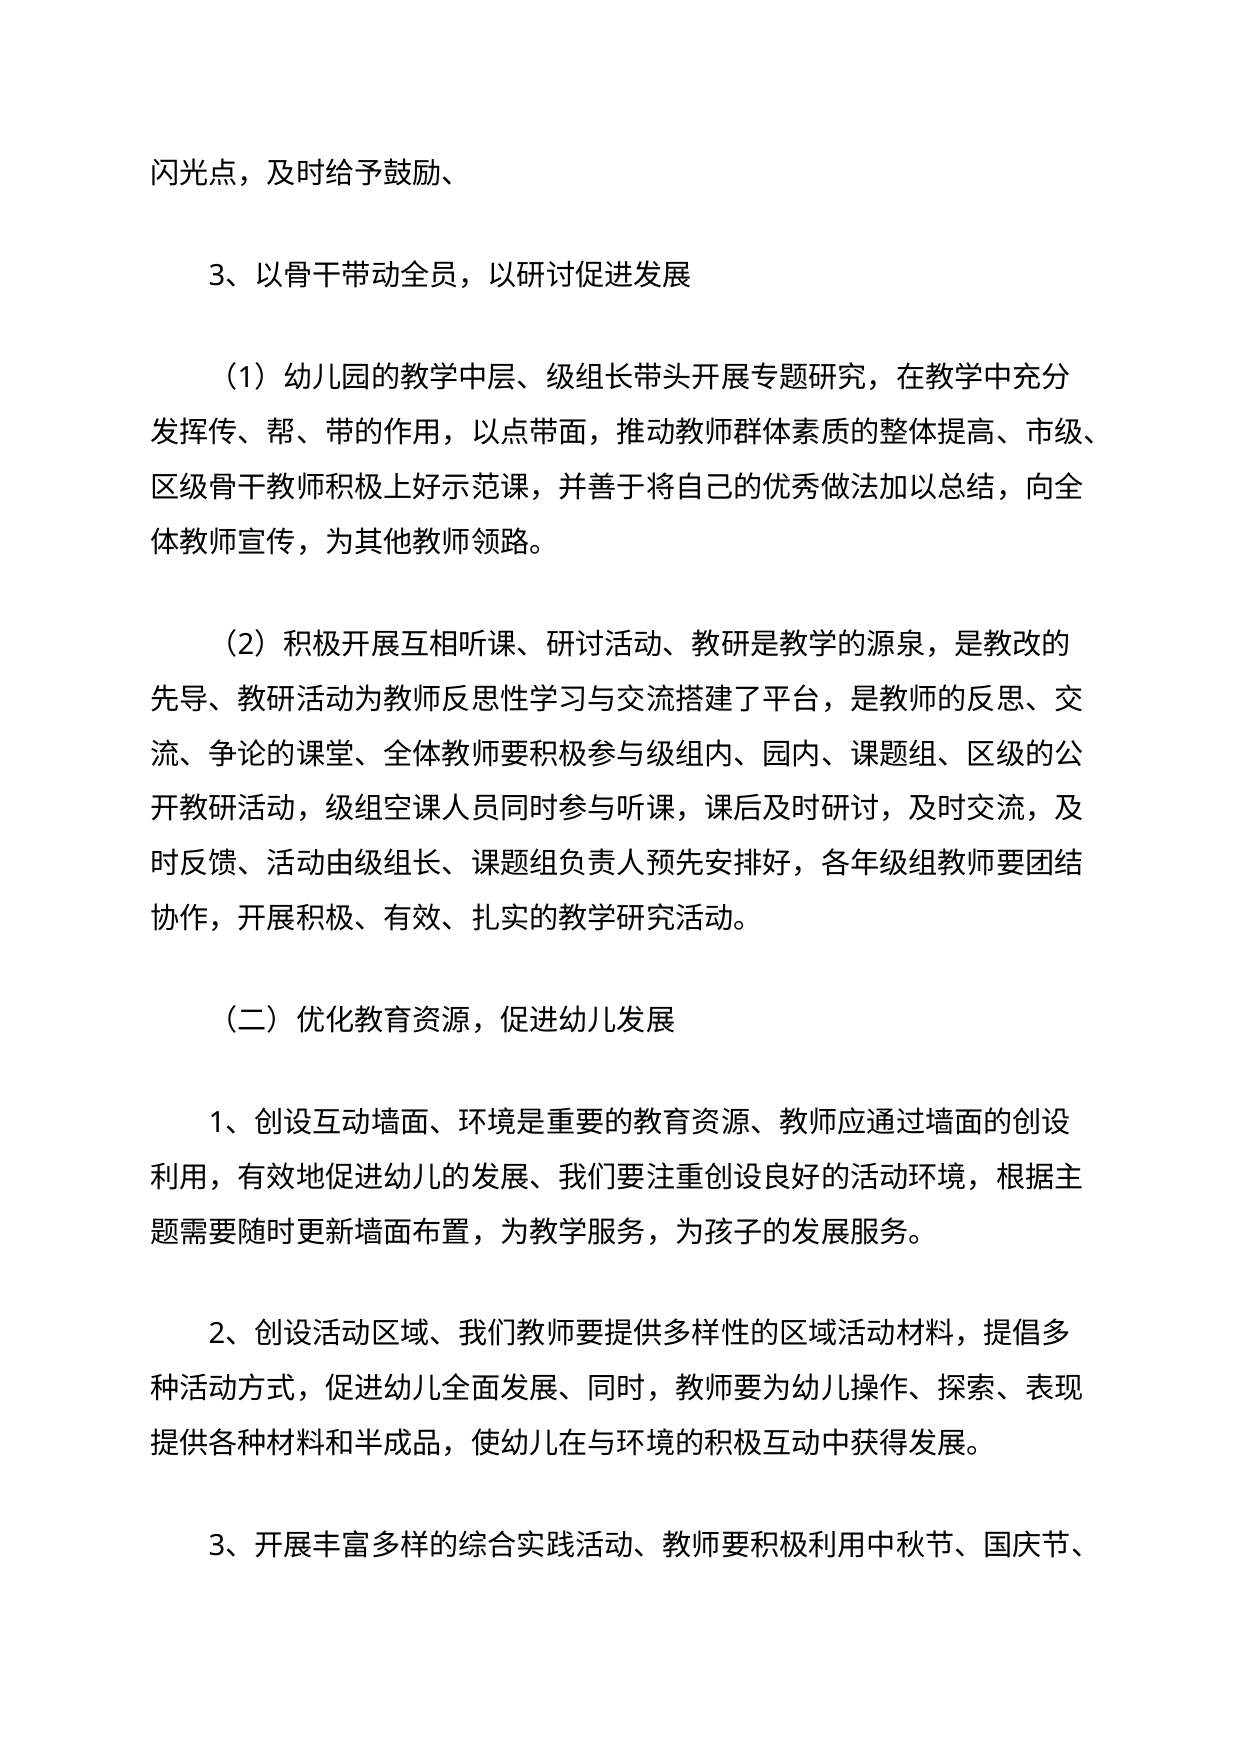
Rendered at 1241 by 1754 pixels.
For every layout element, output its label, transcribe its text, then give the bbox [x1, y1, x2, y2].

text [150, 150, 1090, 192]
text 2、创设活动区域、我们教师要提供多样性的区域活动材料，提倡多种活动方式，促进幼儿全面发展、同时，教师要为幼儿操作、探索、表现提供各种材料和半成品，使幼儿在与环境的积极互动中获得发展。 [150, 1310, 1090, 1462]
text （1）幼儿园的教学中层、级组长带头开展专题研究，在教学中充分发挥传、帮、带的作用，以点带面，推动教师群体素质的整体提高、市级、区级骨干教师积极上好示范课，并善于将自己的优秀做法加以总结，向全体教师宣传，为其他教师领路。 [150, 354, 1090, 561]
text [150, 1522, 1090, 1564]
text 1、创设互动墙面、环境是重要的教育资源、教师应通过墙面的创设利用，有效地促进幼儿的发展、我们要注重创设良好的活动环境，根据主题需要随时更新墙面布置，为教学服务，为孩子的发展服务。 [150, 1098, 1090, 1251]
text 3、以骨干带动全员，以研讨促进发展 [150, 252, 1090, 294]
text （2）积极开展互相听课、研讨活动、教研是教学的源泉，是教改的先导、教研活动为教师反思性学习与交流搭建了平台，是教师的反思、交流、争论的课堂、全体教师要积极参与级组内、园内、课题组、区级的公开教研活动，级组空课人员同时参与听课，课后及时研讨，及时交流，及时反馈、活动由级组长、课题组负责人预先安排好，各年级组教师要团结协作，开展积极、有效、扎实的教学研究活动。 [150, 620, 1090, 937]
text （二）优化教育资源，促进幼儿发展 [150, 997, 1090, 1039]
